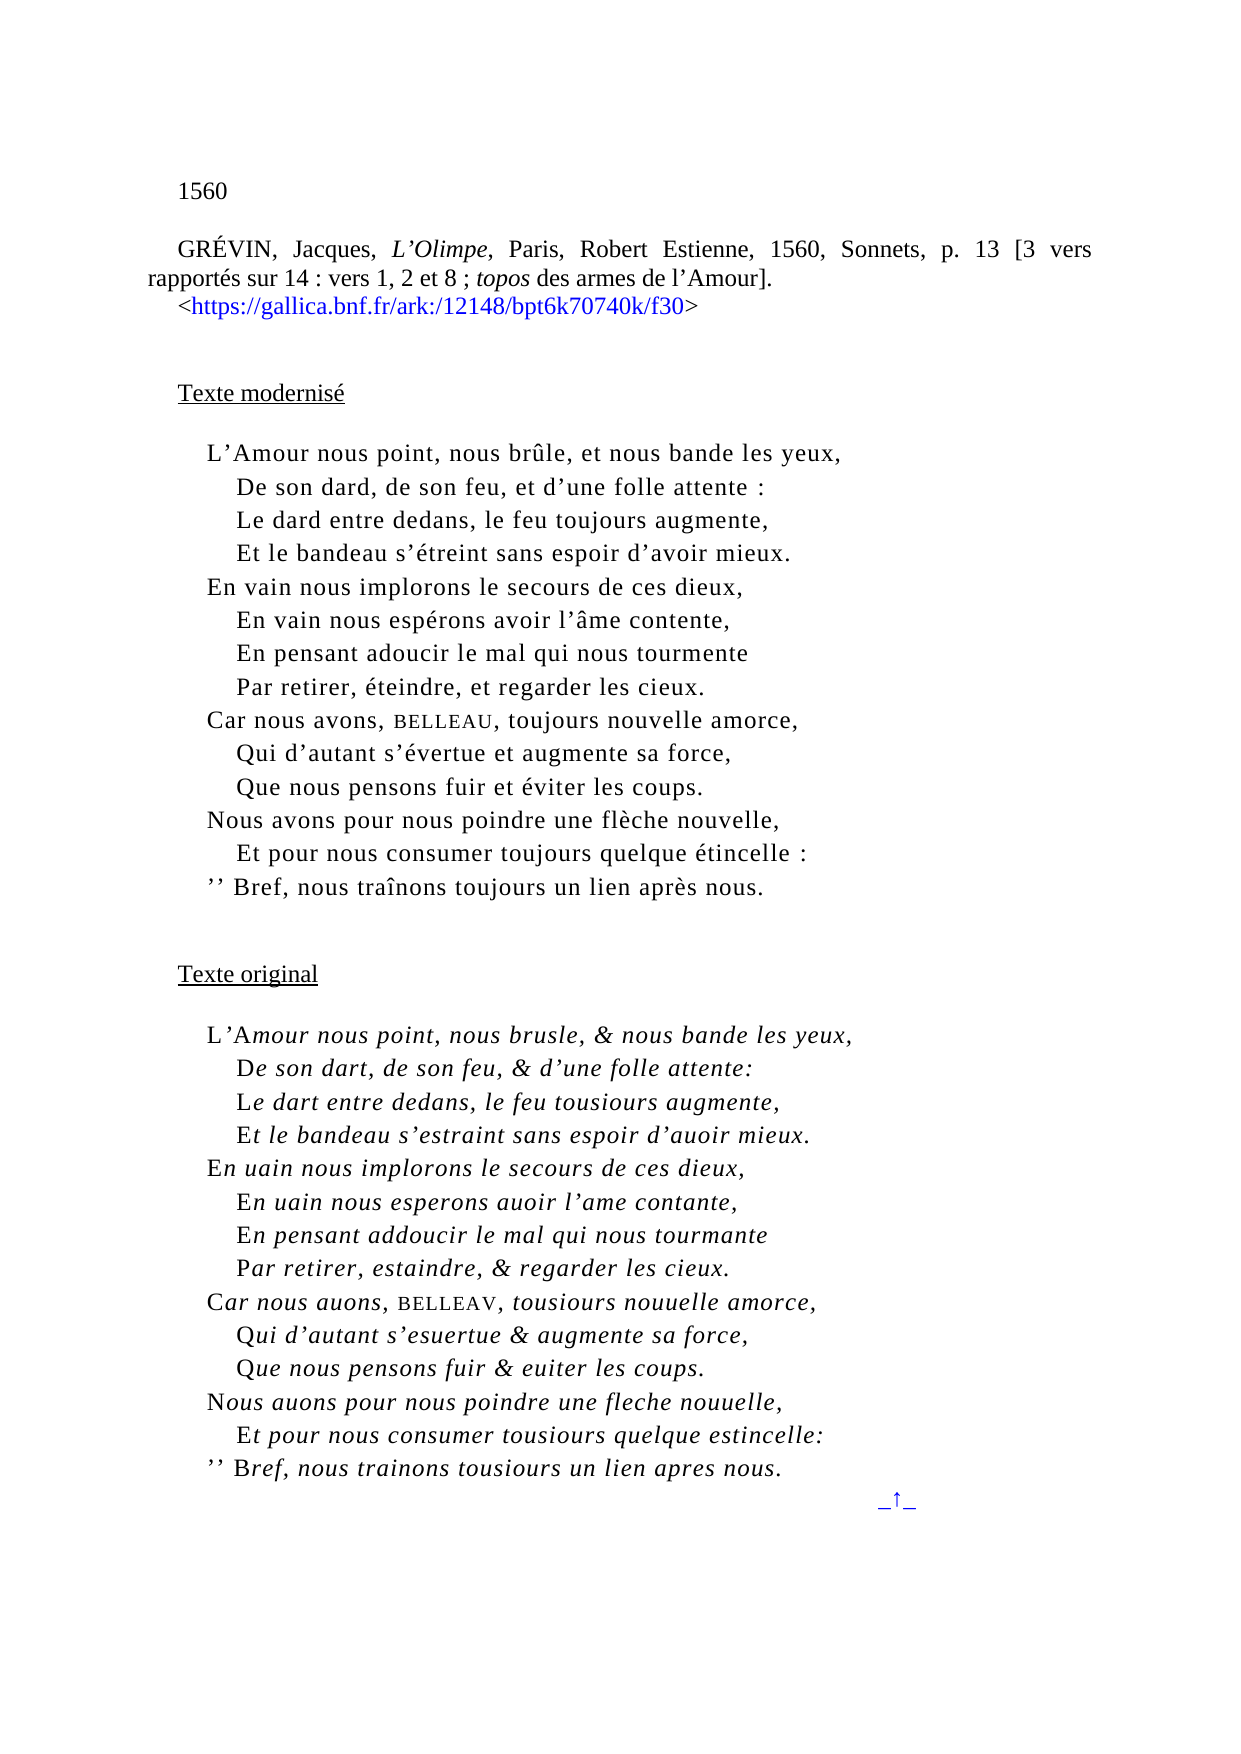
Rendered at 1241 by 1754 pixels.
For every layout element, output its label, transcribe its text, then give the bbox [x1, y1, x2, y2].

text ’’ Bref, nous trainons tousiours un lien apres nous. [207, 1450, 1093, 1483]
text ’’ Bref, nous traînons toujours un lien après nous. [207, 868, 1093, 902]
text L’Amour nous point, nous brusle, & nous bande les yeux, [207, 1017, 1093, 1050]
text Et le bandeau s’estraint sans espoir d’auoir mieux. [236, 1117, 1093, 1150]
text Qui d’autant s’esuertue & augmente sa force, [236, 1317, 1093, 1350]
text En pensant adoucir le mal qui nous tourmente [236, 635, 1093, 668]
text _↑_ [148, 1483, 915, 1512]
text Que nous pensons fuir & euiter les coups. [236, 1350, 1093, 1383]
text Que nous pensons fuir et éviter les coups. [236, 768, 1093, 802]
text Texte modernisé [148, 378, 1093, 406]
text Car nous avons, belleau, toujours nouvelle amorce, [207, 702, 1093, 735]
text GRÉVIN, Jacques, L’Olimpe, Paris, Robert Estienne, 1560, Sonnets, p. 13 [3 vers rapportés sur 14 : vers 1, 2 et 8 ; topos des armes de l’Amour]. [148, 234, 1093, 291]
text Par retirer, estaindre, & regarder les cieux. [236, 1250, 1093, 1283]
text En vain nous implorons le secours de ces dieux, [207, 568, 1093, 602]
text De son dard, de son feu, et d’une folle attente : [236, 468, 1093, 502]
text En uain nous esperons auoir l’ame contante, [236, 1183, 1093, 1217]
text Nous auons pour nous poindre une fleche nouuelle, [207, 1383, 1093, 1417]
text En pensant addoucir le mal qui nous tourmante [236, 1217, 1093, 1250]
text Et le bandeau s’étreint sans espoir d’avoir mieux. [236, 535, 1093, 568]
text De son dart, de son feu, & d’une folle attente: [236, 1050, 1093, 1083]
text Texte original [148, 959, 1093, 988]
text Car nous auons, belleav, tousiours nouuelle amorce, [207, 1283, 1093, 1317]
text Nous avons pour nous poindre une flèche nouvelle, [207, 802, 1093, 835]
text Le dard entre dedans, le feu toujours augmente, [236, 502, 1093, 535]
text Et pour nous consumer toujours quelque étincelle : [236, 835, 1093, 868]
text Par retirer, éteindre, et regarder les cieux. [236, 668, 1093, 702]
text Le dart entre dedans, le feu tousiours augmente, [236, 1083, 1093, 1117]
text Qui d’autant s’évertue et augmente sa force, [236, 735, 1093, 768]
text Et pour nous consumer tousiours quelque estincelle: [236, 1417, 1093, 1450]
text L’Amour nous point, nous brûle, et nous bande les yeux, [207, 435, 1093, 468]
text En uain nous implorons le secours de ces dieux, [207, 1150, 1093, 1183]
text <https://gallica.bnf.fr/ark:/12148/bpt6k70740k/f30> [148, 291, 1093, 320]
text En vain nous espérons avoir l’âme contente, [236, 602, 1093, 635]
text 1560 [148, 176, 1093, 205]
